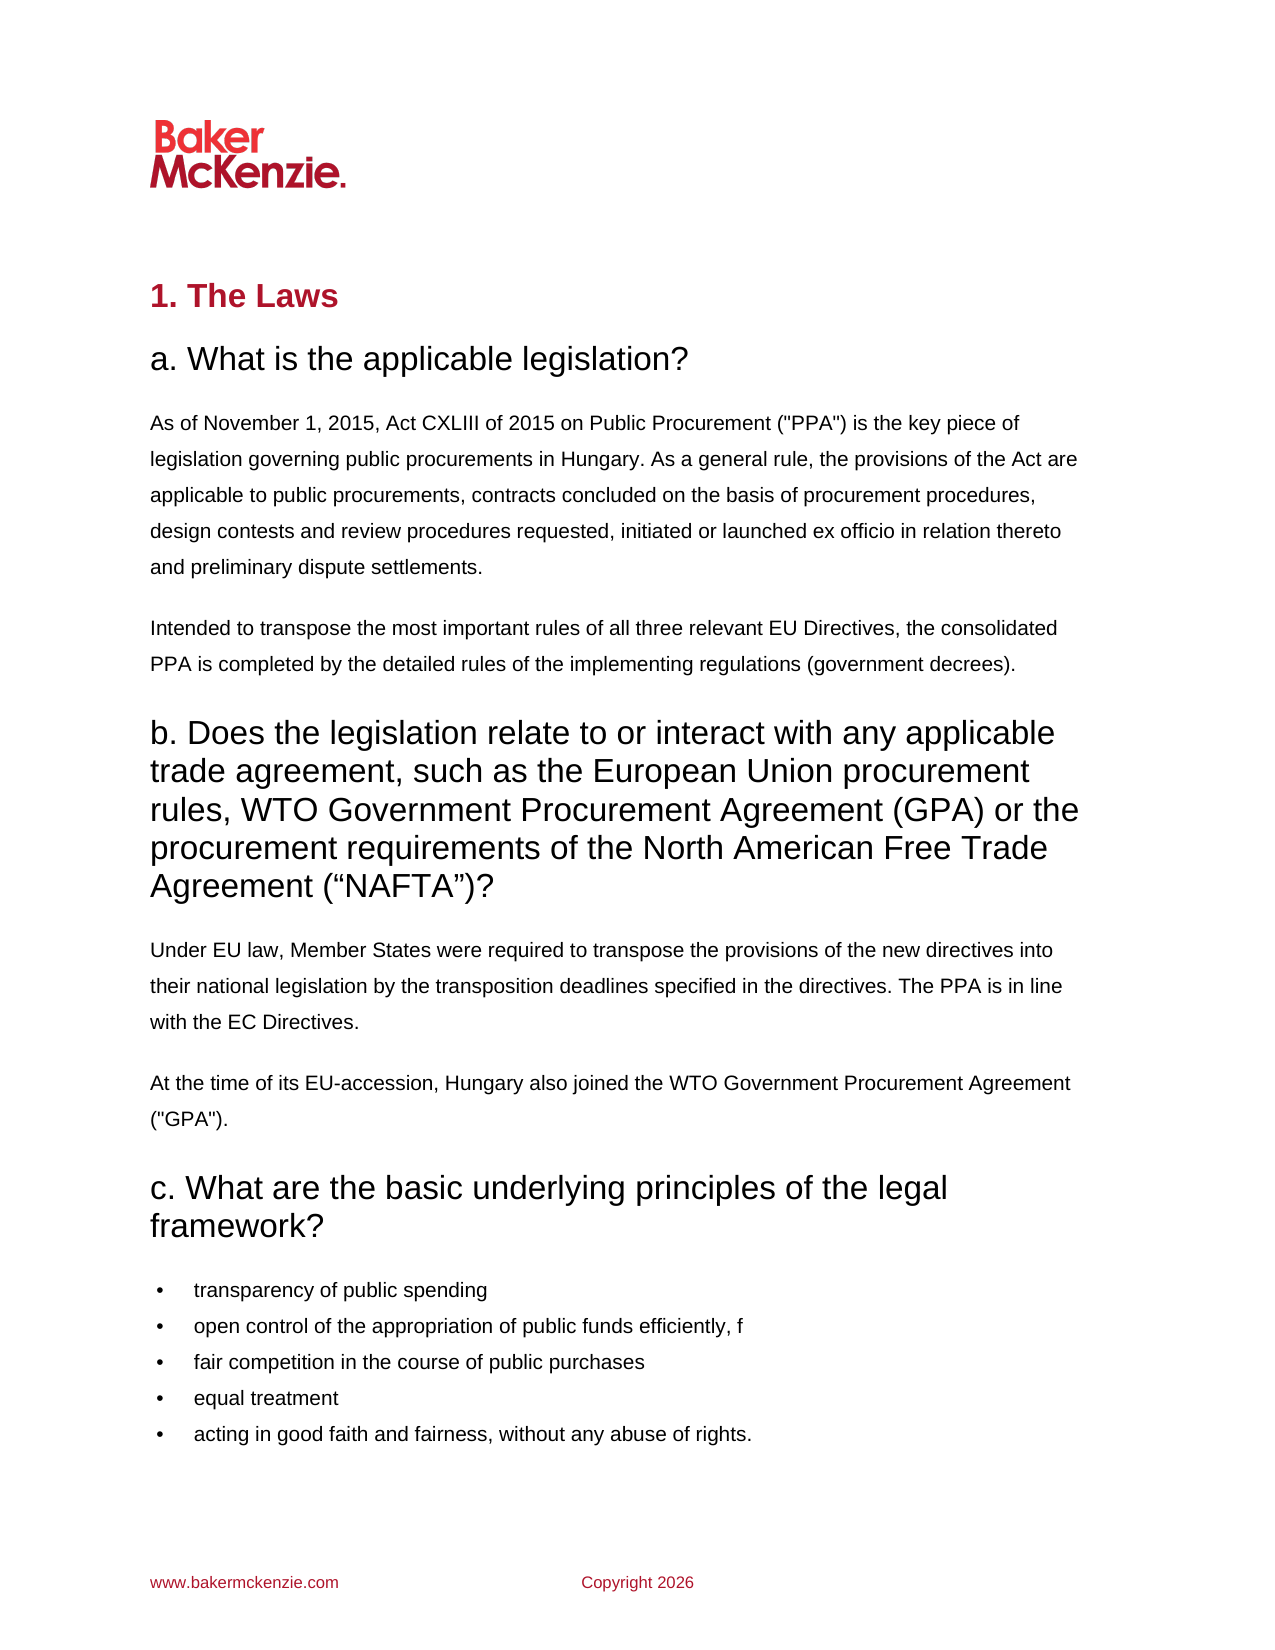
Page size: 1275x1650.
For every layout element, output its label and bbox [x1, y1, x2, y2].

picture [150, 120, 346, 189]
